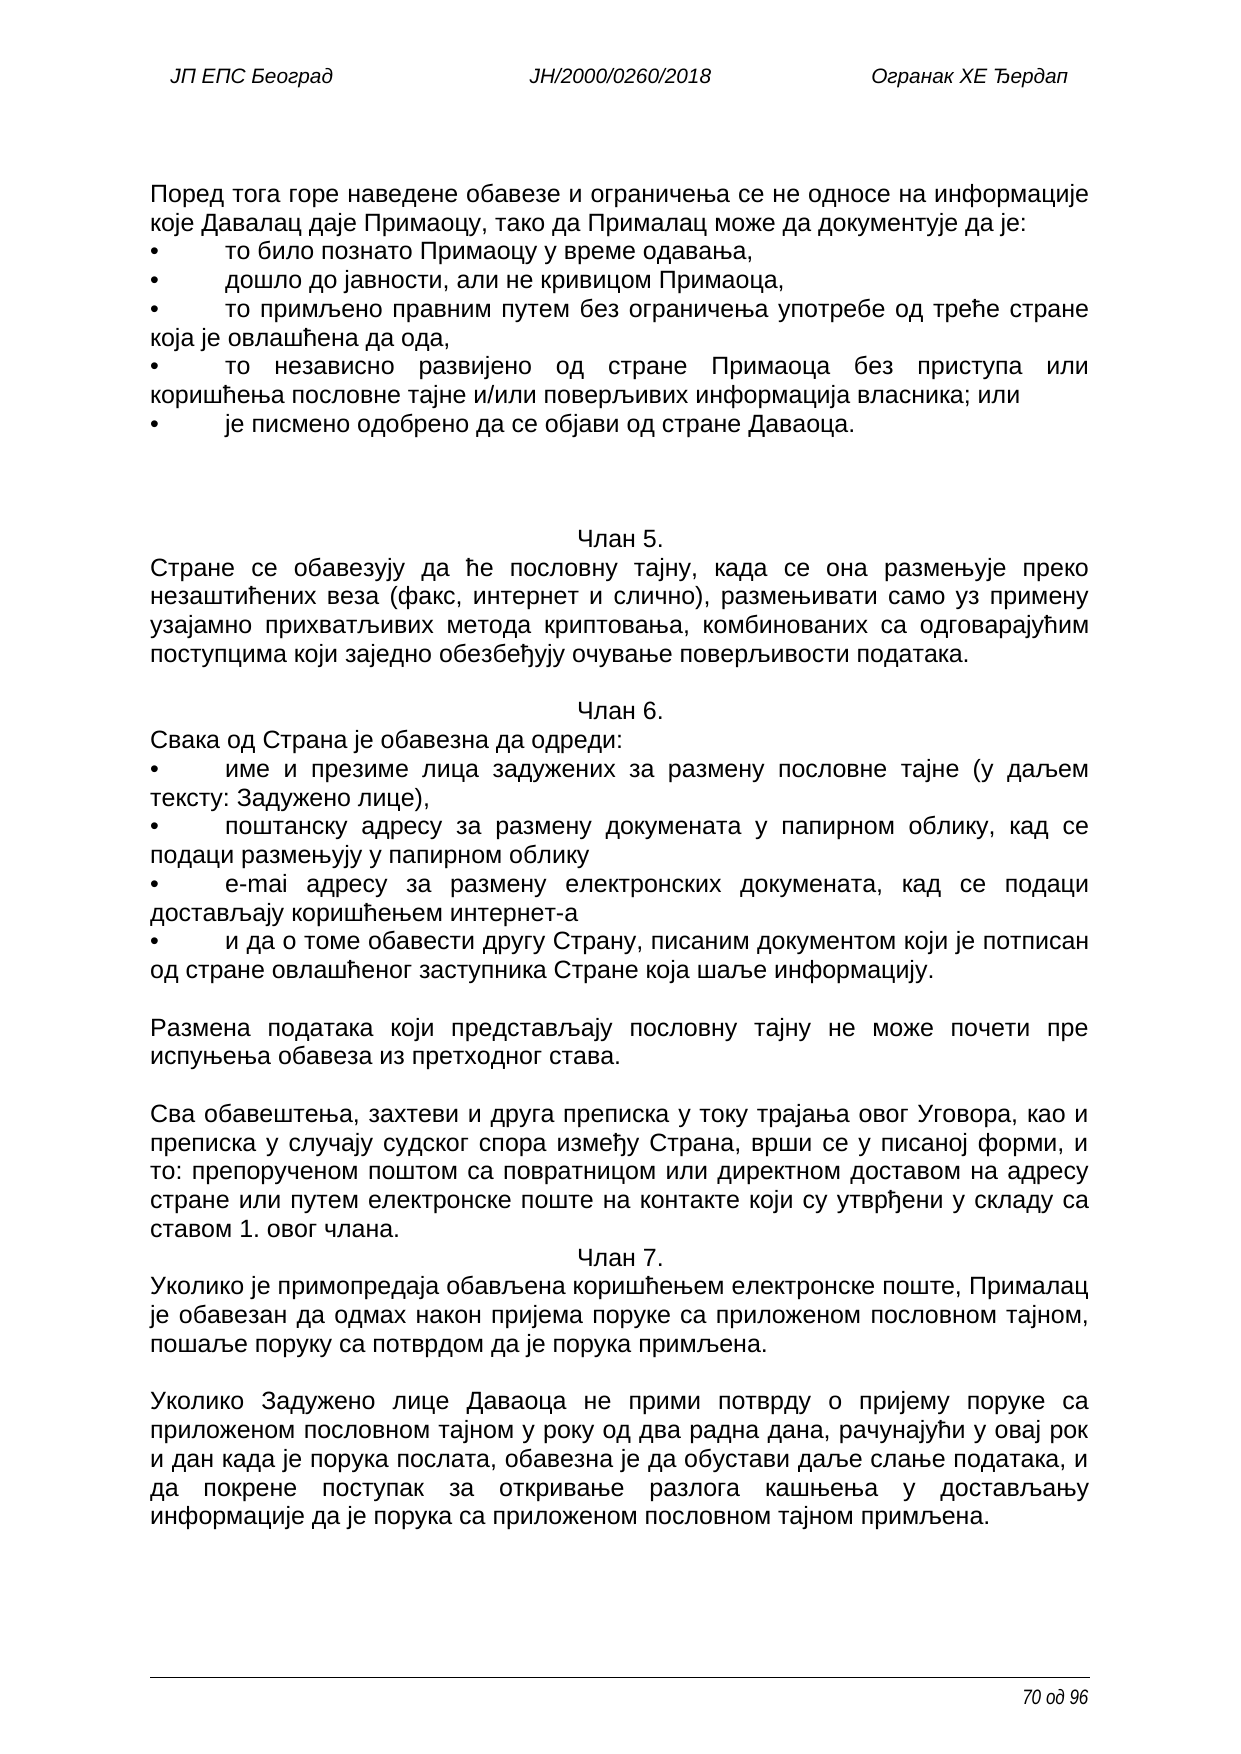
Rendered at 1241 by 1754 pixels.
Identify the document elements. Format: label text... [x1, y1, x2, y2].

text Члан 7. [150, 1242, 1090, 1271]
text Стране се обавезују да ће пословну тајну, када се она размењује преко незаштићених веза (факс, интернет и слично), размењивати само уз примену узајамно прихватљивих метода криптовања, комбинованих са одговарајућим поступцима који заједно обезбеђују очување поверљивости података. [150, 552, 1090, 667]
text • је писмено одобрено да се објави од стране Даваоца. [150, 409, 1090, 437]
text Сва обавештења, захтеви и друга преписка у току трајања овог Уговора, као и преписка у случају судског спора између Страна, врши се у писаној форми, и то: препорученом поштом са повратницом или директном доставом на адресу стране или путем електронске поште на контакте који су утврђени у складу са ставом 1. овог члана. [150, 1099, 1090, 1242]
text • то примљено правним путем без ограничења употребе од треће стране која је овлашћена да ода, [150, 294, 1090, 351]
text Члан 6. [150, 696, 1090, 725]
text • то независно развијено од стране Примаоца без приступа или коришћења пословне тајне и/или поверљивих информација власника; или [150, 351, 1090, 409]
text Свака од Страна је обавезна да одреди: [150, 725, 1090, 754]
text • име и презиме лица задужених за размену пословне тајне (у даљем тексту: Задужено лице), [150, 754, 1090, 811]
text • дошло до јавности, али не кривицом Примаоца, [150, 265, 1090, 294]
text Уколико Задужено лице Даваоца не прими потврду о пријему поруке са приложеном пословном тајном у року од два радна дана, рачунајући у овај рок и дан када је порука послата, обавезна је да обустави даље слање података, и да покрене поступак за откривање разлога кашњења у достављању информације да је порука са приложеном пословном тајном примљена. [150, 1386, 1090, 1530]
text Члан 5. [150, 524, 1090, 552]
text • поштанску адресу за размену докумената у папирном облику, кад се подаци размењују у папирном облику [150, 811, 1090, 869]
text • е-mai адресу за размену електронских докумената, кад се подаци достављају коришћењем интернет-а [150, 869, 1090, 926]
text • и да о томе обавести другу Страну, писаним документом који је потписан од стране овлашћеног заступника Стране која шаље информацију. [150, 926, 1090, 984]
text Уколико је примопредаја обављена коришћењем електронске поште, Прималац је обавезан да одмах након пријема поруке са приложеном пословном тајном, пошаље поруку са потврдом да је порука примљена. [150, 1271, 1090, 1357]
text Размена података који представљају пословну тајну не може почети пре испуњења обавеза из претходног става. [150, 1012, 1090, 1070]
text • то било познато Примаоцу у време одавања, [150, 236, 1090, 265]
text Поред тога горе наведене обавезе и ограничења се не односе на информације које Давалац даје Примаоцу, тако да Прималац може да документује да је: [150, 179, 1090, 236]
